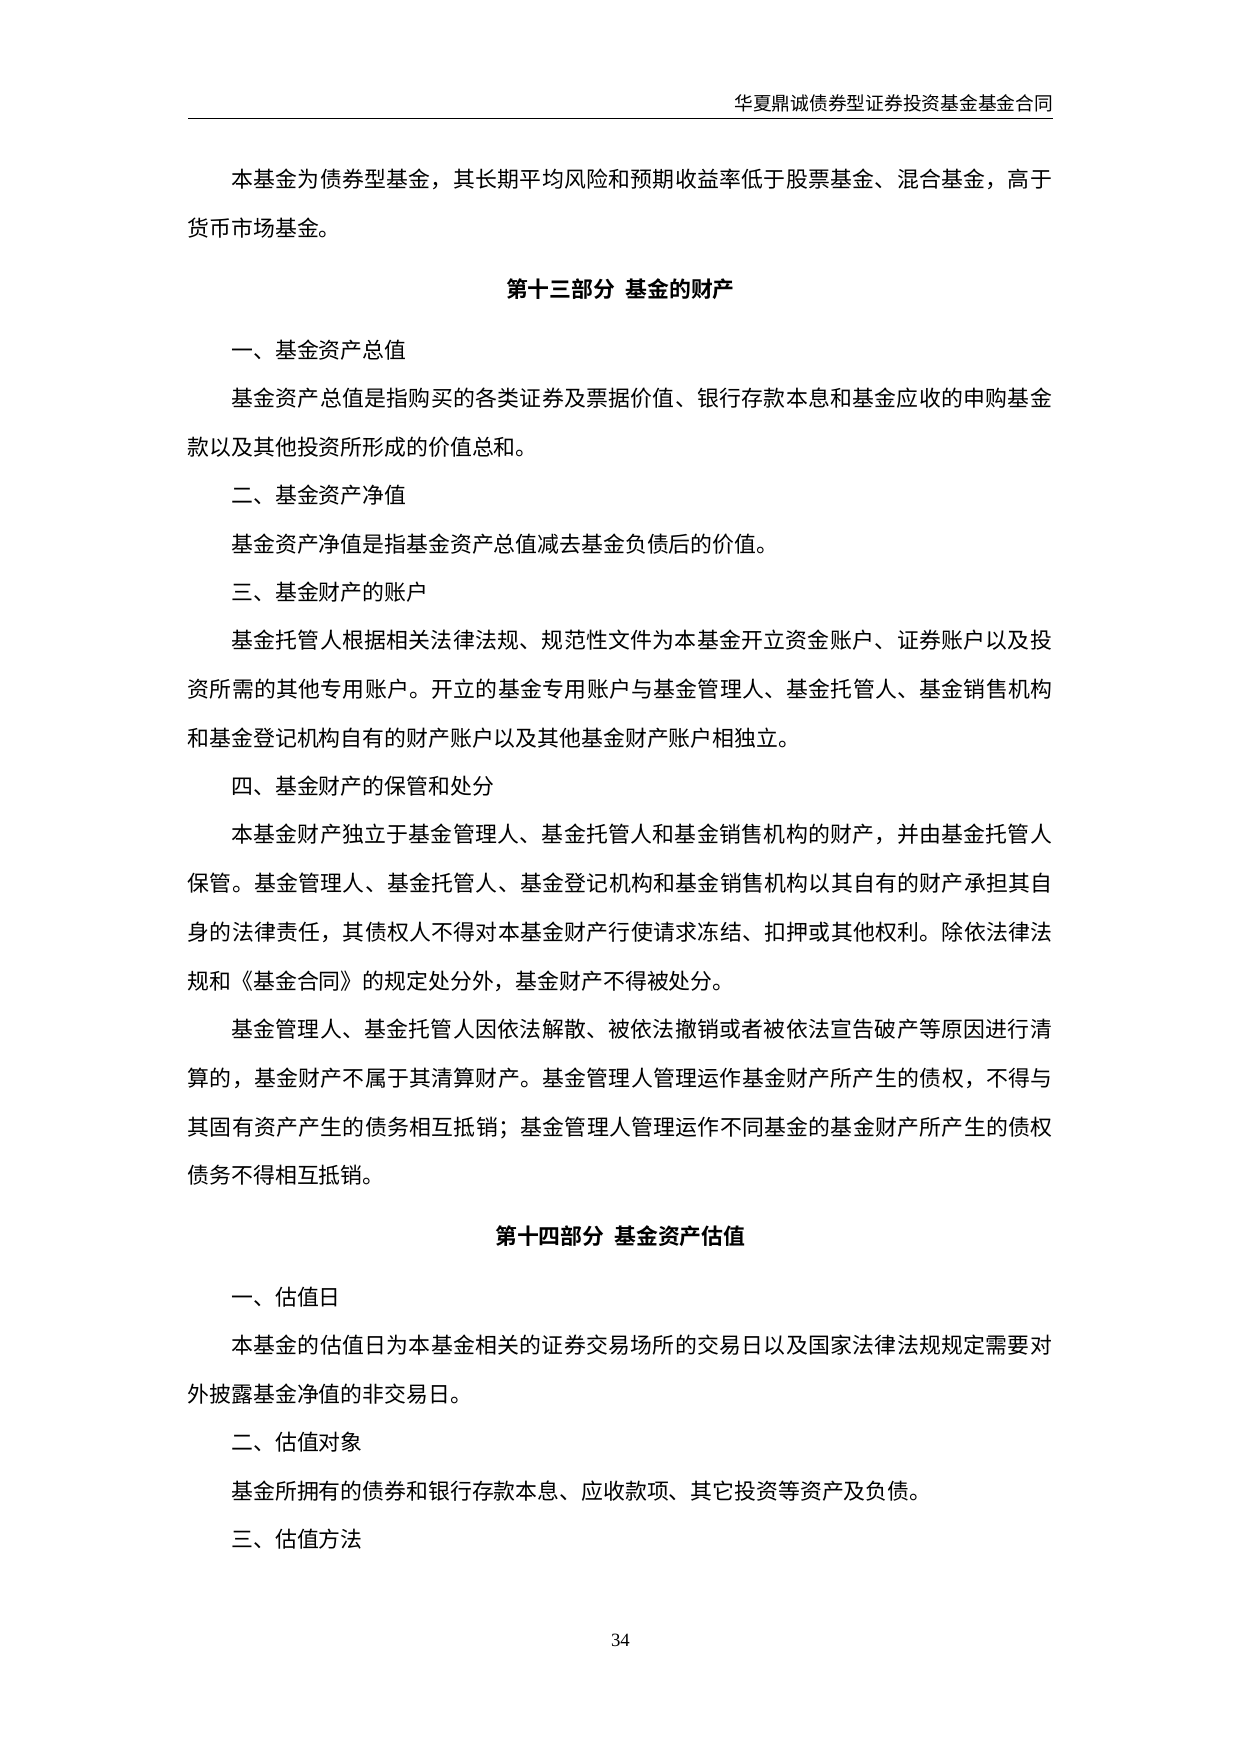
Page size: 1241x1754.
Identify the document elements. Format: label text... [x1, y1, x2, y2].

text 本基金财产独立于基金管理人、基金托管人和基金销售机构的财产，并由基金托管人保管。基金管理人、基金托管人、基金登记机构和基金销售机构以其自有的财产承担其自身的法律责任，其债权人不得对本基金财产行使请求冻结、扣押或其他权利。除依法律法规和《基金合同》的规定处分外，基金财产不得被处分。 [187, 817, 1053, 996]
text 基金所拥有的债券和银行存款本息、应收款项、其它投资等资产及负债。 [187, 1473, 1053, 1506]
text 本基金为债券型基金，其长期平均风险和预期收益率低于股票基金、混合基金，高于货币市场基金。 [187, 162, 1053, 243]
text 一、基金资产总值 [187, 332, 1053, 365]
subtitle 第十四部分 基金资产估值 [187, 1219, 1053, 1251]
subtitle 第十三部分 基金的财产 [187, 272, 1053, 304]
text 二、估值对象 [187, 1425, 1053, 1457]
text 三、估值方法 [187, 1522, 1053, 1554]
text 一、估值日 [187, 1279, 1053, 1312]
text 基金资产总值是指购买的各类证券及票据价值、银行存款本息和基金应收的申购基金款以及其他投资所形成的价值总和。 [187, 381, 1053, 462]
text 三、基金财产的账户 [187, 574, 1053, 607]
text 基金资产净值是指基金资产总值减去基金负债后的价值。 [187, 526, 1053, 559]
text 四、基金财产的保管和处分 [187, 769, 1053, 801]
text 二、基金资产净值 [187, 478, 1053, 510]
text 本基金的估值日为本基金相关的证券交易场所的交易日以及国家法律法规规定需要对外披露基金净值的非交易日。 [187, 1328, 1053, 1409]
text 基金托管人根据相关法律法规、规范性文件为本基金开立资金账户、证券账户以及投资所需的其他专用账户。开立的基金专用账户与基金管理人、基金托管人、基金销售机构和基金登记机构自有的财产账户以及其他基金财产账户相独立。 [187, 623, 1053, 753]
text 基金管理人、基金托管人因依法解散、被依法撤销或者被依法宣告破产等原因进行清算的，基金财产不属于其清算财产。基金管理人管理运作基金财产所产生的债权，不得与其固有资产产生的债务相互抵销；基金管理人管理运作不同基金的基金财产所产生的债权债务不得相互抵销。 [187, 1012, 1053, 1190]
